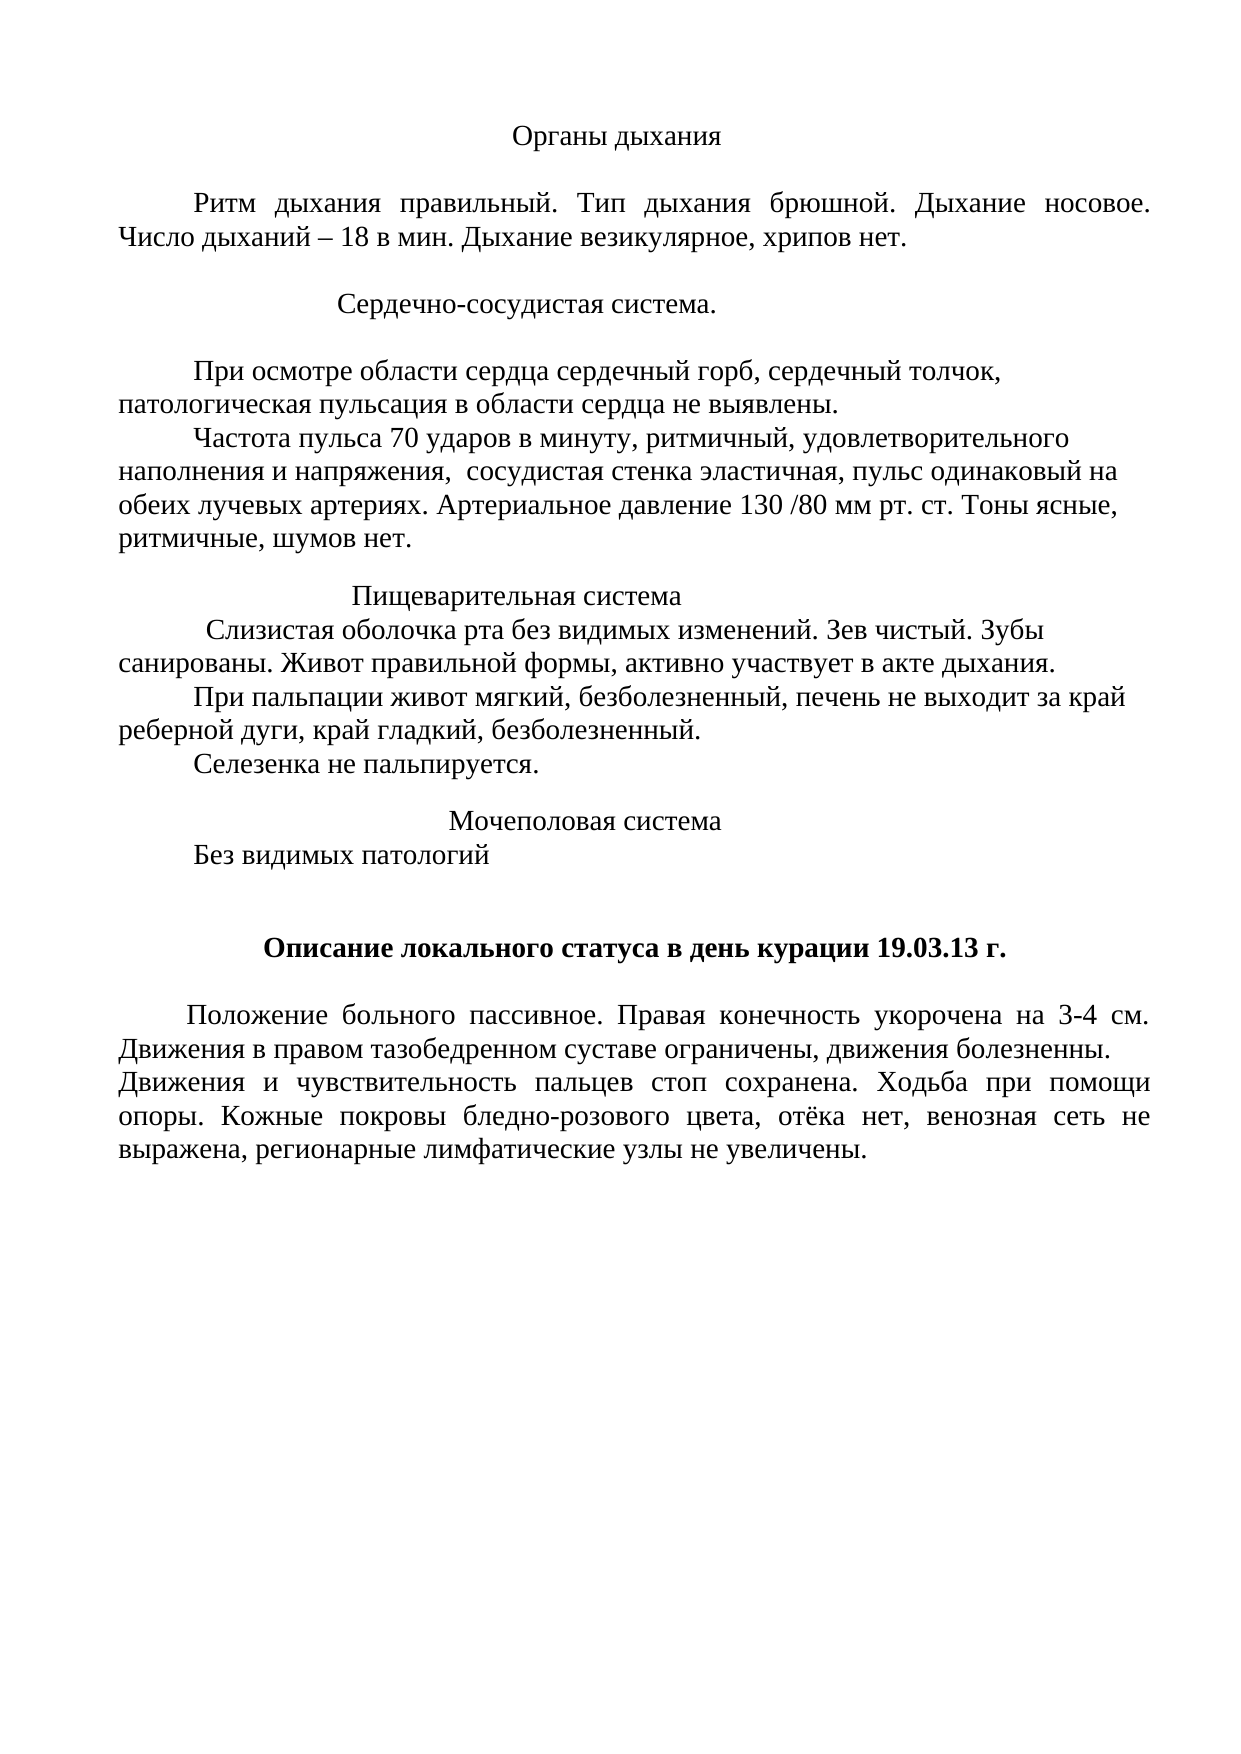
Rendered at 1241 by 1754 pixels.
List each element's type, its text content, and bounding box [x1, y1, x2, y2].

text Мочеполовая система [118, 803, 1152, 837]
text При осмотре области сердца сердечный горб, сердечный толчок, патологическая пульсация в области сердца не выявлены. [118, 353, 1152, 420]
text Органы дыхания [118, 118, 1152, 152]
text Описание локального статуса в день курации 19.03.13 г. [118, 930, 1152, 964]
text Сердечно-сосудистая система. [118, 286, 1152, 319]
text Ритм дыхания правильный. Тип дыхания брюшной. Дыхание носовое. Число дыханий – 18 в мин. Дыхание везикулярное, хрипов нет. [118, 185, 1152, 252]
text Без видимых патологий [118, 837, 1152, 871]
text Селезенка не пальпируется. [118, 746, 1152, 779]
text Слизистая оболочка рта без видимых изменений. Зев чистый. Зубы санированы. Живот правильной формы, активно участвует в акте дыхания. [118, 612, 1152, 679]
text При пальпации живот мягкий, безболезненный, печень не выходит за край реберной дуги, край гладкий, безболезненный. [118, 679, 1152, 746]
text Положение больного пассивное. Правая конечность укорочена на 3-4 см. Движения в правом тазобедренном суставе ограничены, движения болезненны. [118, 997, 1152, 1064]
text Частота пульса 70 ударов в минуту, ритмичный, удовлетворительного наполнения и напряжения, сосудистая стенка эластичная, пульс одинаковый на обеих лучевых артериях. Артериальное давление 130 /80 мм рт. ст. Тоны ясные, ритмичные, шумов нет. [118, 420, 1152, 554]
text Движения и чувствительность пальцев стоп сохранена. Ходьба при помощи опоры. Кожные покровы бледно-розового цвета, отёка нет, венозная сеть не выражена, регионарные лимфатические узлы не увеличены. [118, 1064, 1152, 1165]
text Пищеварительная система [118, 578, 1152, 612]
